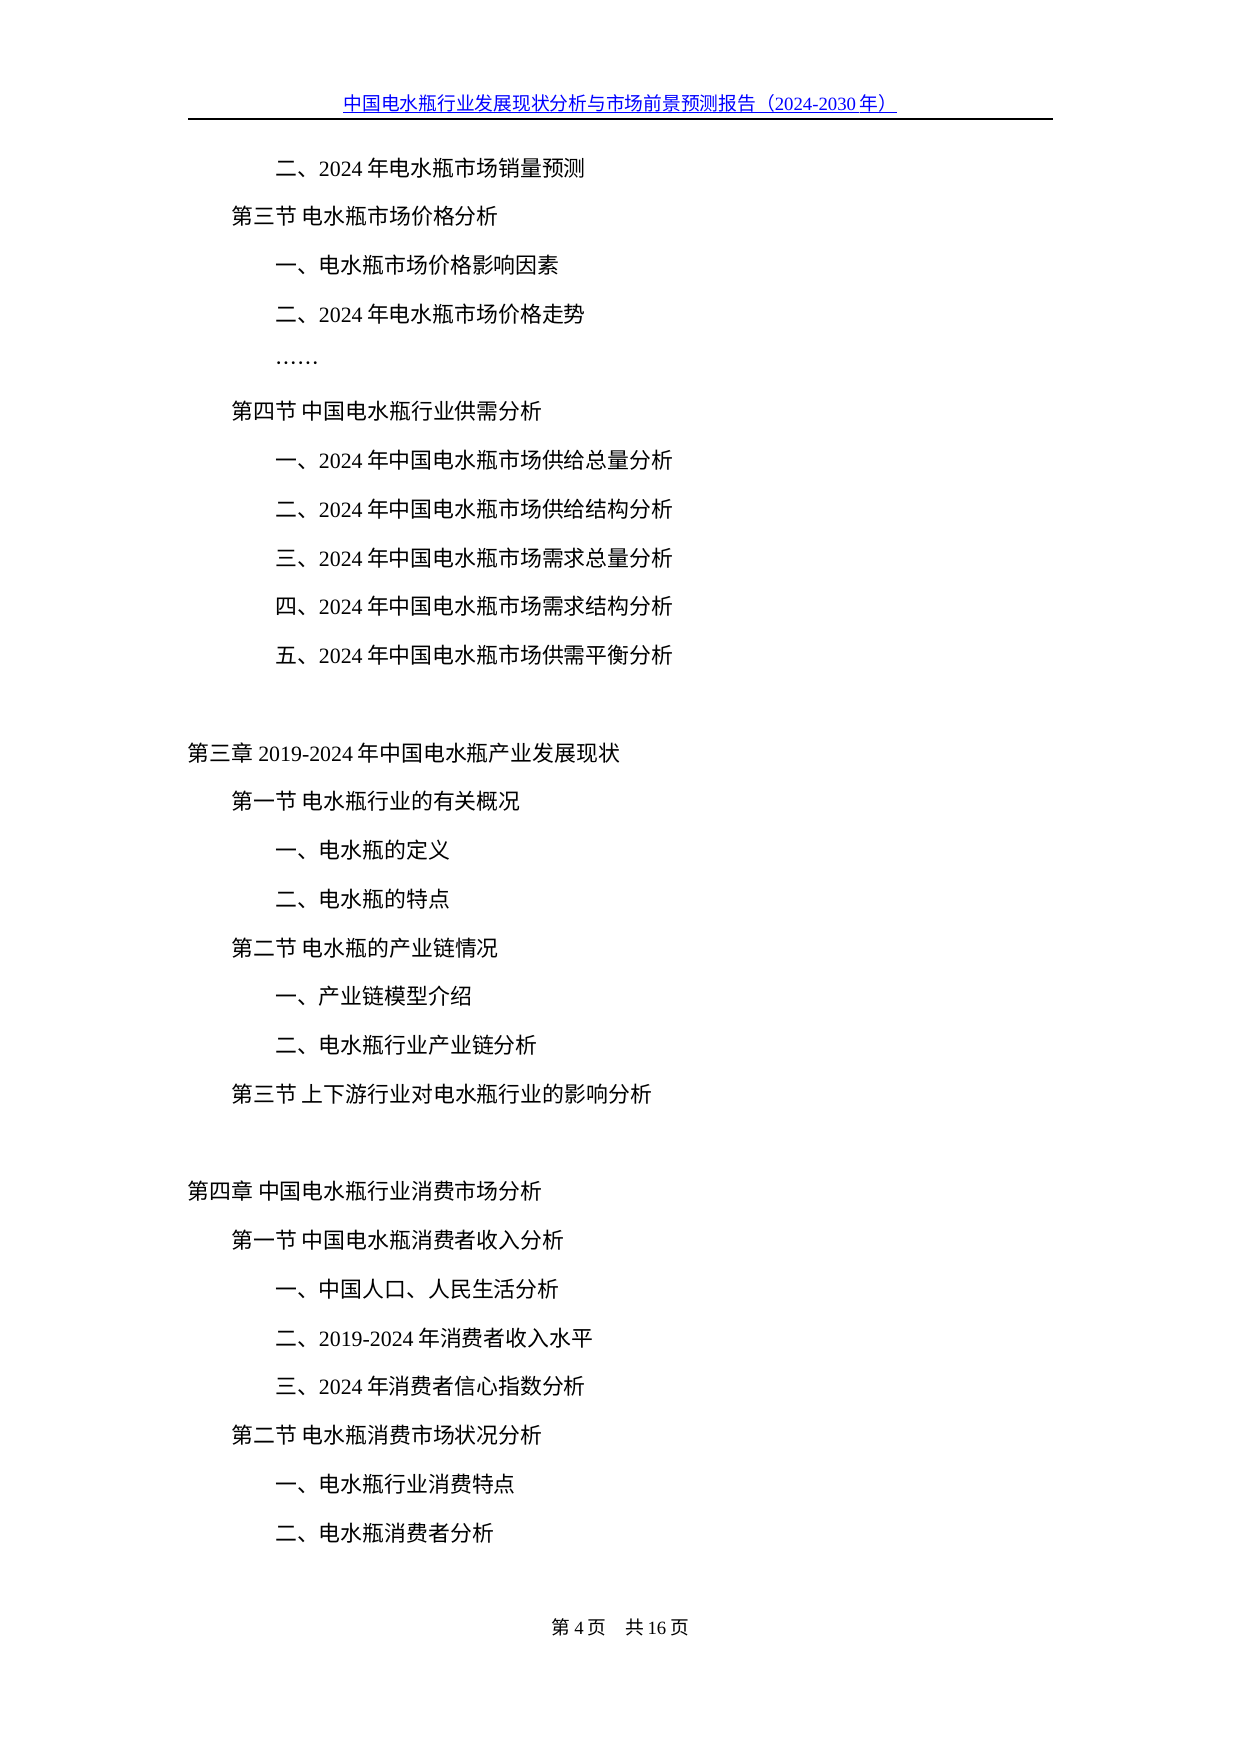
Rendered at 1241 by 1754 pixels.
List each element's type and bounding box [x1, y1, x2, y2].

text [187, 150, 1053, 1548]
